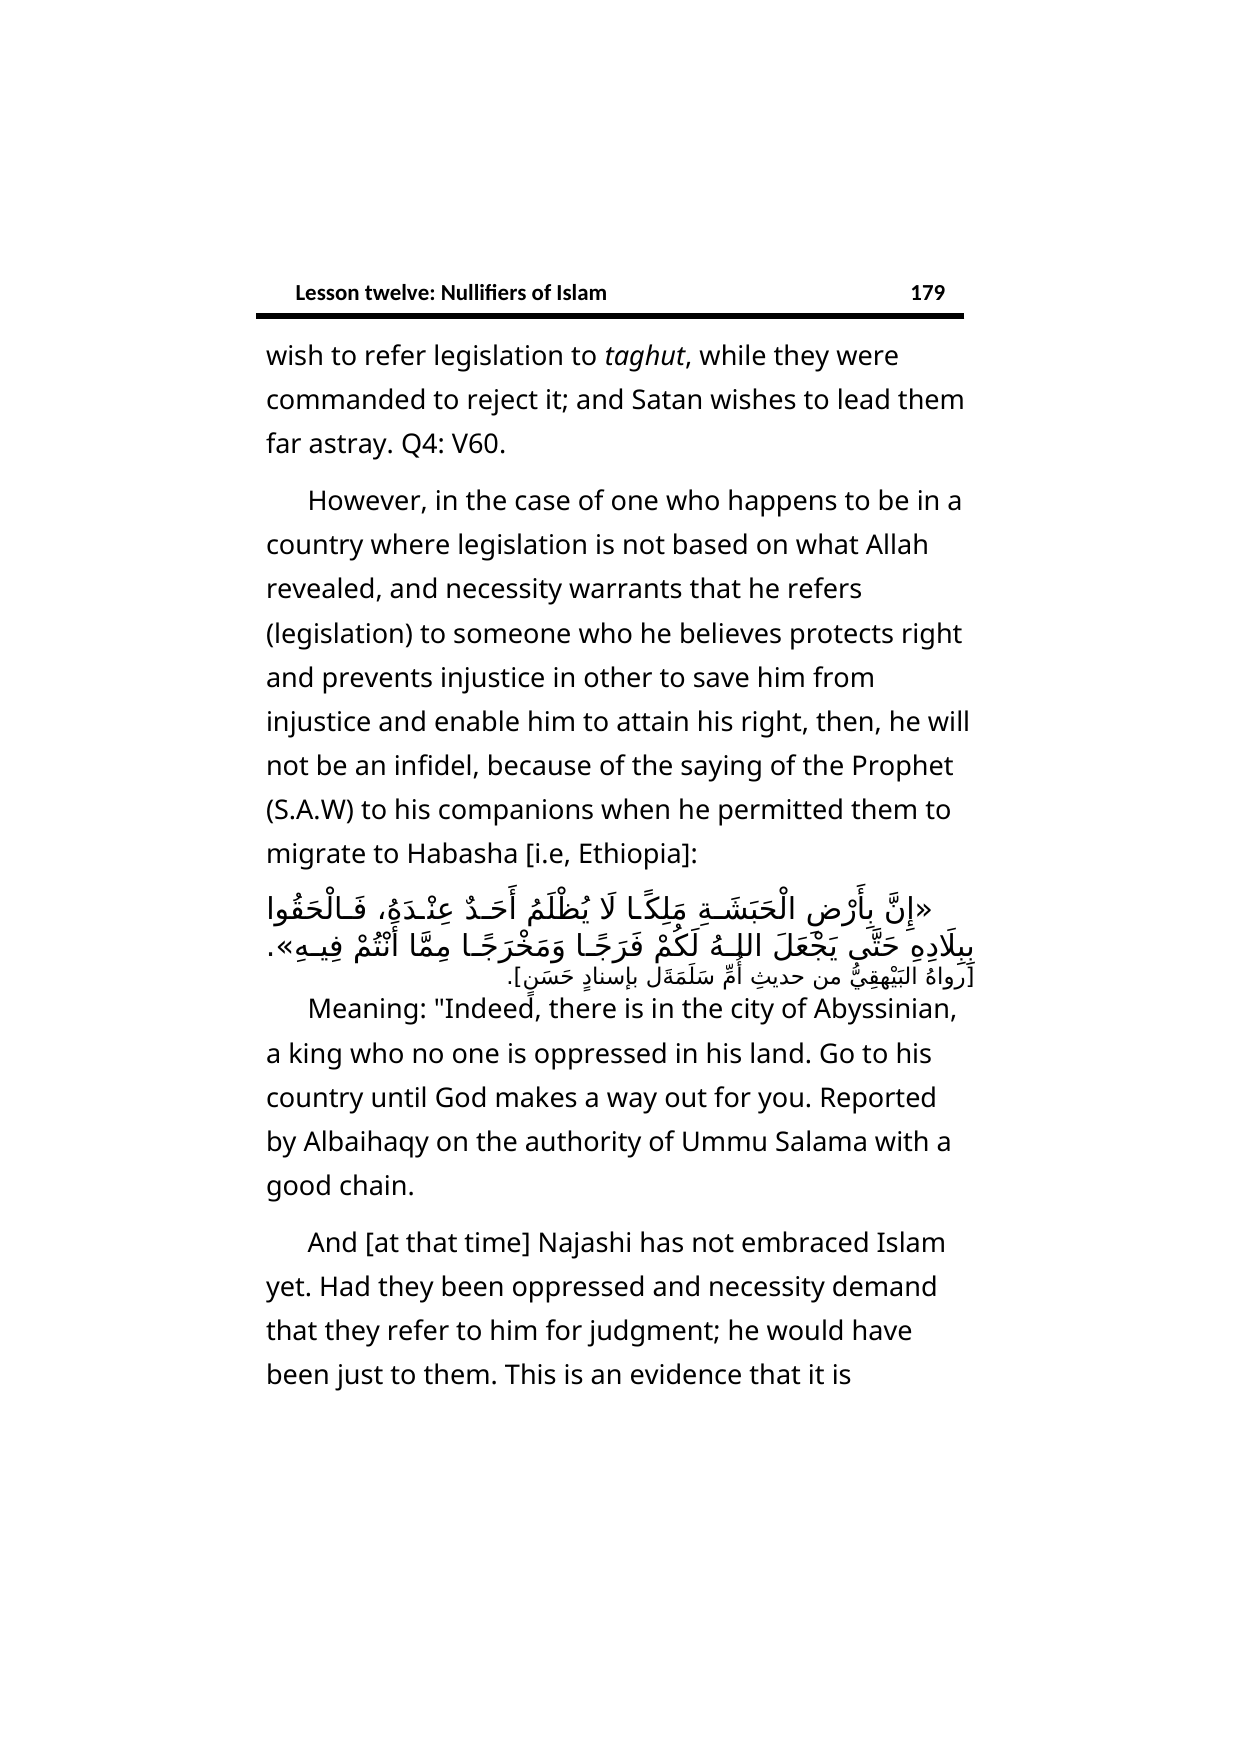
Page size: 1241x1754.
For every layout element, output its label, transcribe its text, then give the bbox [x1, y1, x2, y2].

text «إِنَّ بِأَرْضِ الْحَبَشَةِ مَلِكًا لَا يُظْلَمُ أَحَدٌ عِنْدَهُ، فَالْحَقُوا بِبِلَادِهِ حَتَّى يَجْعَلَ اللهُ لَكُمْ فَرَجًا وَمَخْرَجًا مِمَّا أَنْتُمْ فِيهِ». [رواهُ البَيْهقِيُّ من حديثِ أُمِّ سَلَمَةَل بإسنادٍ حَسَنٍ]. [266, 892, 974, 990]
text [266, 337, 974, 462]
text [266, 1223, 974, 1393]
text However, in the case of one who happens to be in a country where legislation is not based on what Allah revealed, and necessity warrants that he refers (legislation) to someone who he believes protects right and prevents injustice in other to save him from injustice and enable him to attain his right, then, he will not be an infidel, because of the saying of the Prophet (S.A.W) to his companions when he permitted them to migrate to Habasha [i.e, Ethiopia]: [266, 482, 974, 872]
text Meaning: "Indeed, there is in the city of Abyssinian, a king who no one is oppressed in his land. Go to his country until God makes a way out for you. Reported by Albaihaqy on the authority of Ummu Salama with a good chain. [266, 990, 974, 1203]
